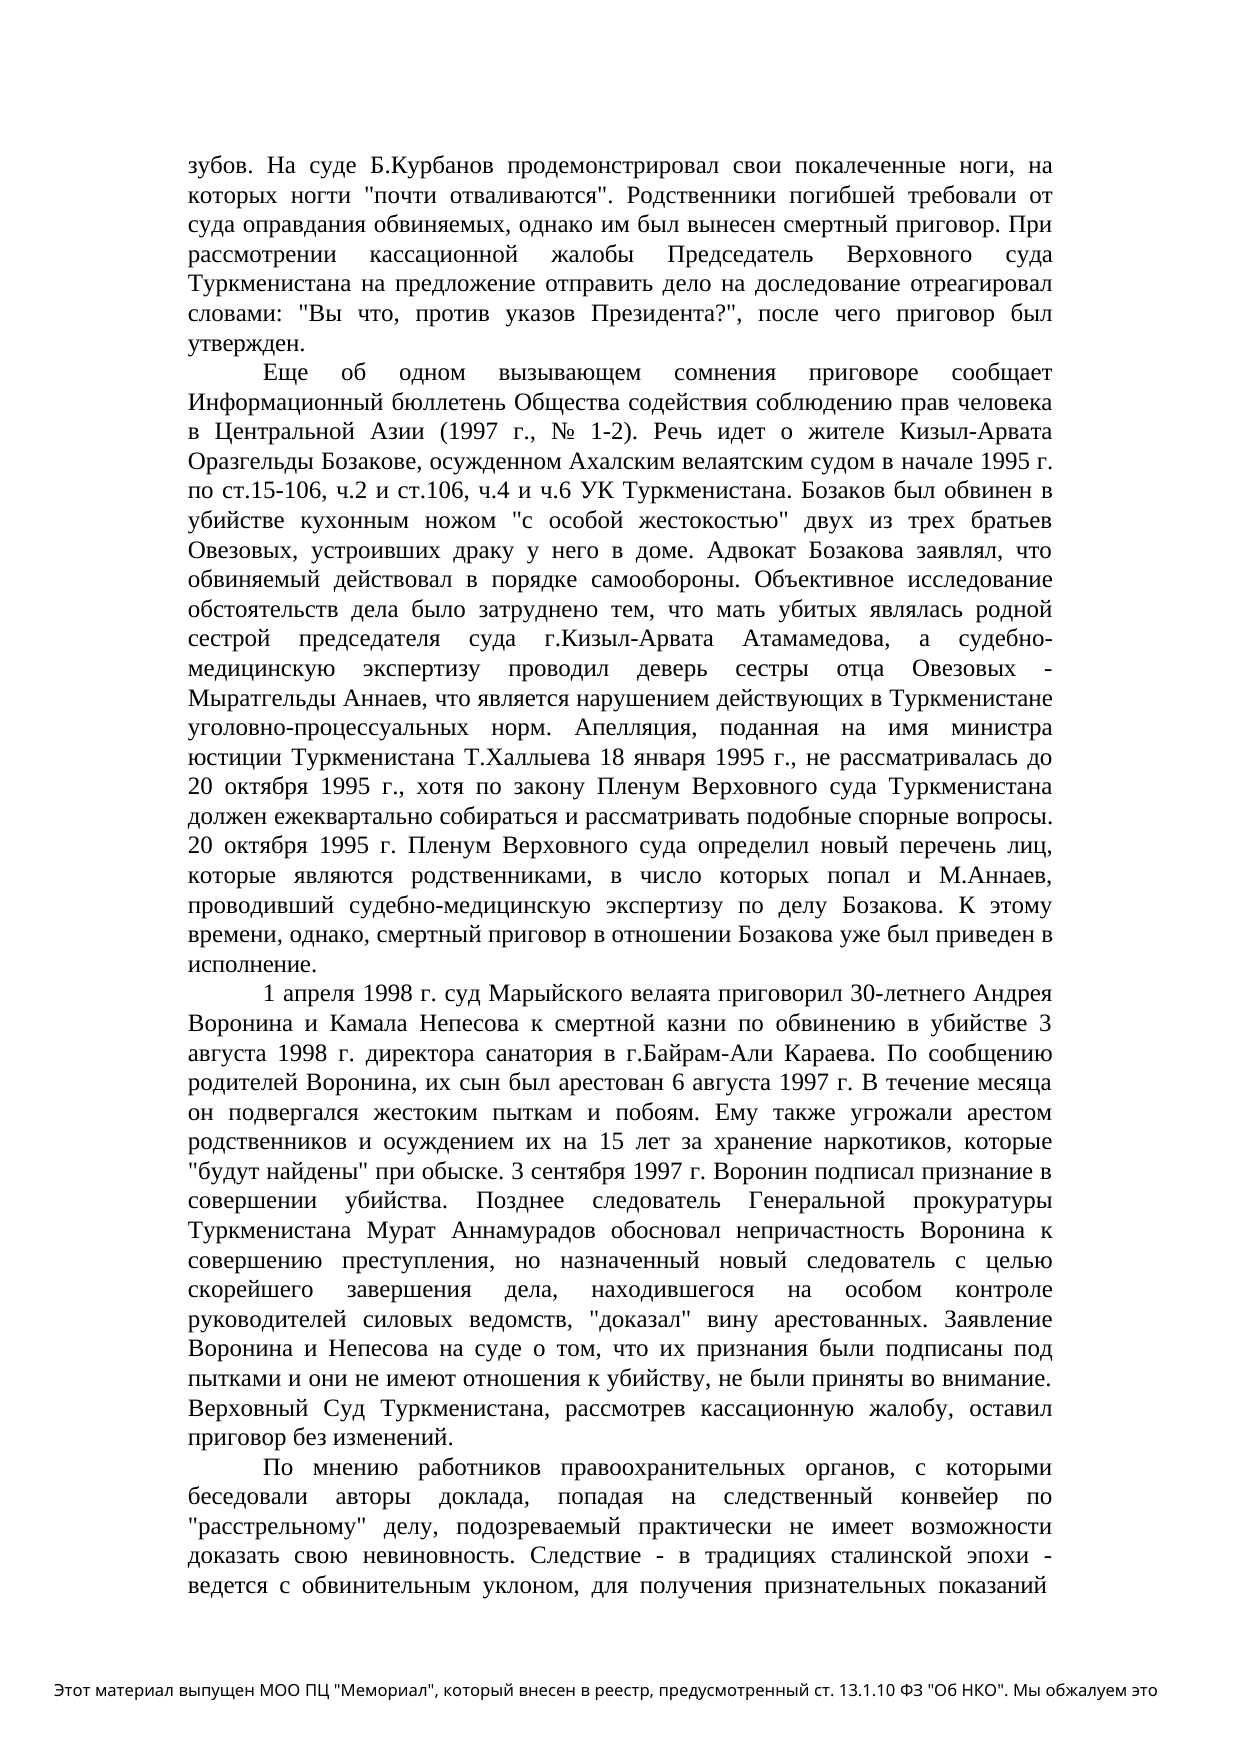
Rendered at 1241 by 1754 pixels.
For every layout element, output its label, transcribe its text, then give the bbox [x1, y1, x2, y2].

text зубов. На суде Б.Курбанов продемонстрировал свои покалеченные ноги, на которых ногти "почти отваливаются". Родственники погибшей требовали от суда оправдания обвиняемых, однако им был вынесен смертный приговор. При рассмотрении кассационной жалобы Председатель Верховного суда Туркменистана на предложение отправить дело на доследование отреагировал словами: "Вы что, против указов Президента?", после чего приговор был утвержден. [188, 150, 1053, 356]
text Еще об одном вызывающем сомнения приговоре сообщает Информационный бюллетень Общества содействия соблюдению прав человека в Центральной Азии (1997 г., № 1-2). Речь идет о жителе Кизыл-Арвата Оразгельды Бозакове, осужденном Ахалским велаятским судом в начале 1995 г. по ст.15-106, ч.2 и ст.106, ч.4 и ч.6 УК Туркменистана. Бозаков был обвинен в убийстве кухонным ножом "с особой жестокостью" двух из трех братьев Овезовых, устроивших драку у него в доме. Адвокат Бозакова заявлял, что обвиняемый действовал в порядке самообороны. Объективное исследование обстоятельств дела было затруднено тем, что мать убитых являлась родной сестрой председателя суда г.Кизыл-Арвата Атамамедова, а судебно- медицинскую экспертизу проводил деверь сестры отца Овезовых - Мыратгельды Аннаев, что является нарушением действующих в Туркменистане уголовно-процессуальных норм. Апелляция, поданная на имя министра юстиции Туркменистана Т.Халлыева 18 января 1995 г., не рассматривалась до 20 октября 1995 г., хотя по закону Пленум Верховного суда Туркменистана должен ежеквартально собираться и рассматривать подобные спорные вопросы. 20 октября 1995 г. Пленум Верховного суда определил новый перечень лиц, которые являются родственниками, в число которых попал и М.Аннаев, проводивший судебно-медицинскую экспертизу по делу Бозакова. К этому времени, однако, смертный приговор в отношении Бозакова уже был приведен в исполнение. [188, 357, 1053, 978]
text По мнению работников правоохранительных органов, с которыми беседовали авторы доклада, попадая на следственный конвейер по "расстрельному" делу, подозреваемый практически не имеет возможности доказать свою невиновность. Следствие - в традициях сталинской эпохи - ведется с обвинительным уклоном, для получения признательных показаний [188, 1452, 1053, 1599]
text 1 апреля 1998 г. суд Марыйского велаята приговорил 30-летнего Андрея Воронина и Камала Непесова к смертной казни по обвинению в убийстве 3 августа 1998 г. директора санатория в г.Байрам-Али Караева. По сообщению родителей Воронина, их сын был арестован 6 августа 1997 г. В течение месяца он подвергался жестоким пыткам и побоям. Ему также угрожали арестом родственников и осуждением их на 15 лет за хранение наркотиков, которые "будут найдены" при обыске. 3 сентября 1997 г. Воронин подписал признание в совершении убийства. Позднее следователь Генеральной прокуратуры Туркменистана Мурат Аннамурадов обосновал непричастность Воронина к совершению преступления, но назначенный новый следователь с целью скорейшего завершения дела, находившегося на особом контроле руководителей силовых ведомств, "доказал" вину арестованных. Заявление Воронина и Непесова на суде о том, что их признания были подписаны под пытками и они не имеют отношения к убийству, не были приняты во внимание. Верховный Суд Туркменистана, рассмотрев кассационную жалобу, оставил приговор без изменений. [188, 978, 1053, 1451]
